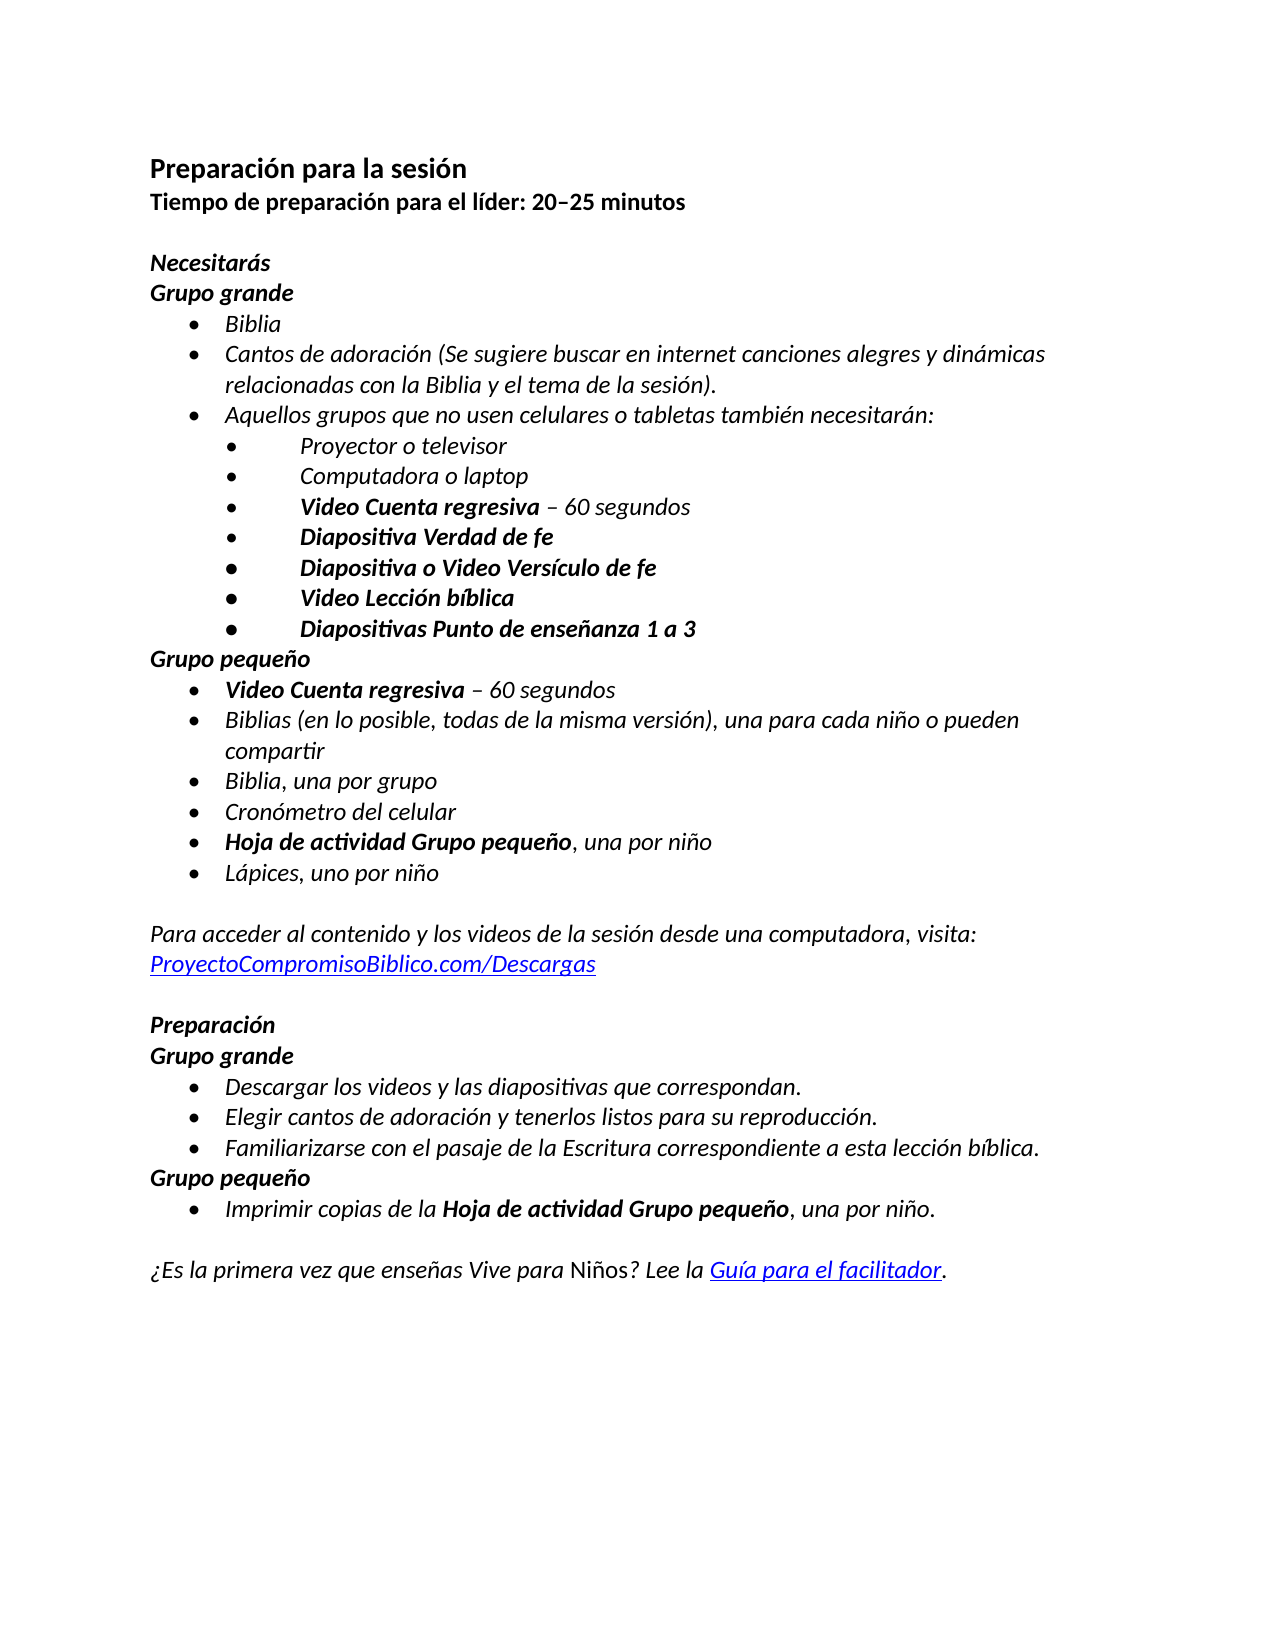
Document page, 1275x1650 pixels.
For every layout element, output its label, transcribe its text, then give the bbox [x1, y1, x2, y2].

text Preparación para la sesión [150, 150, 1125, 186]
table_header Necesitarás Grupo grande Biblia Cantos de adoración (Se sugiere buscar en internet canciones alegres y dinámicas relacionadas con la Biblia y el tema de la sesión). Aquellos grupos que no usen celulares o tabletas también necesitarán: • Proyector o televisor • Computadora o laptop • Video Cuenta regresiva – 60 segundos • Diapositiva Verdad de fe • Diapositiva o Video Versículo de fe • Video Lección bíblica • Diapositivas Punto de enseñanza 1 a 3 Grupo pequeño Video Cuenta regresiva – 60 segundos Biblias (en lo posible, todas de la misma versión), una para cada niño o pueden compartir Biblia, una por grupo Cronómetro del celular Hoja de actividad Grupo pequeño, una por niño Lápices, uno por niño Para acceder al contenido y los videos de la sesión desde una computadora, visita: ProyectoCompromisoBiblico.com/Descargas [150, 216, 1050, 1010]
table_cell Preparación Grupo grande Descargar los videos y las diapositivas que correspondan. Elegir cantos de adoración y tenerlos listos para su reproducción. Familiarizarse con el pasaje de la Escritura correspondiente a esta lección bíblica. Grupo pequeño Imprimir copias de la Hoja de actividad Grupo pequeño, una por niño. ¿Es la primera vez que enseñas Vive para Niños? Lee la Guía para el facilitador. [150, 1010, 1050, 1315]
text Tiempo de preparación para el líder: 20–25 minutos [150, 186, 1125, 216]
